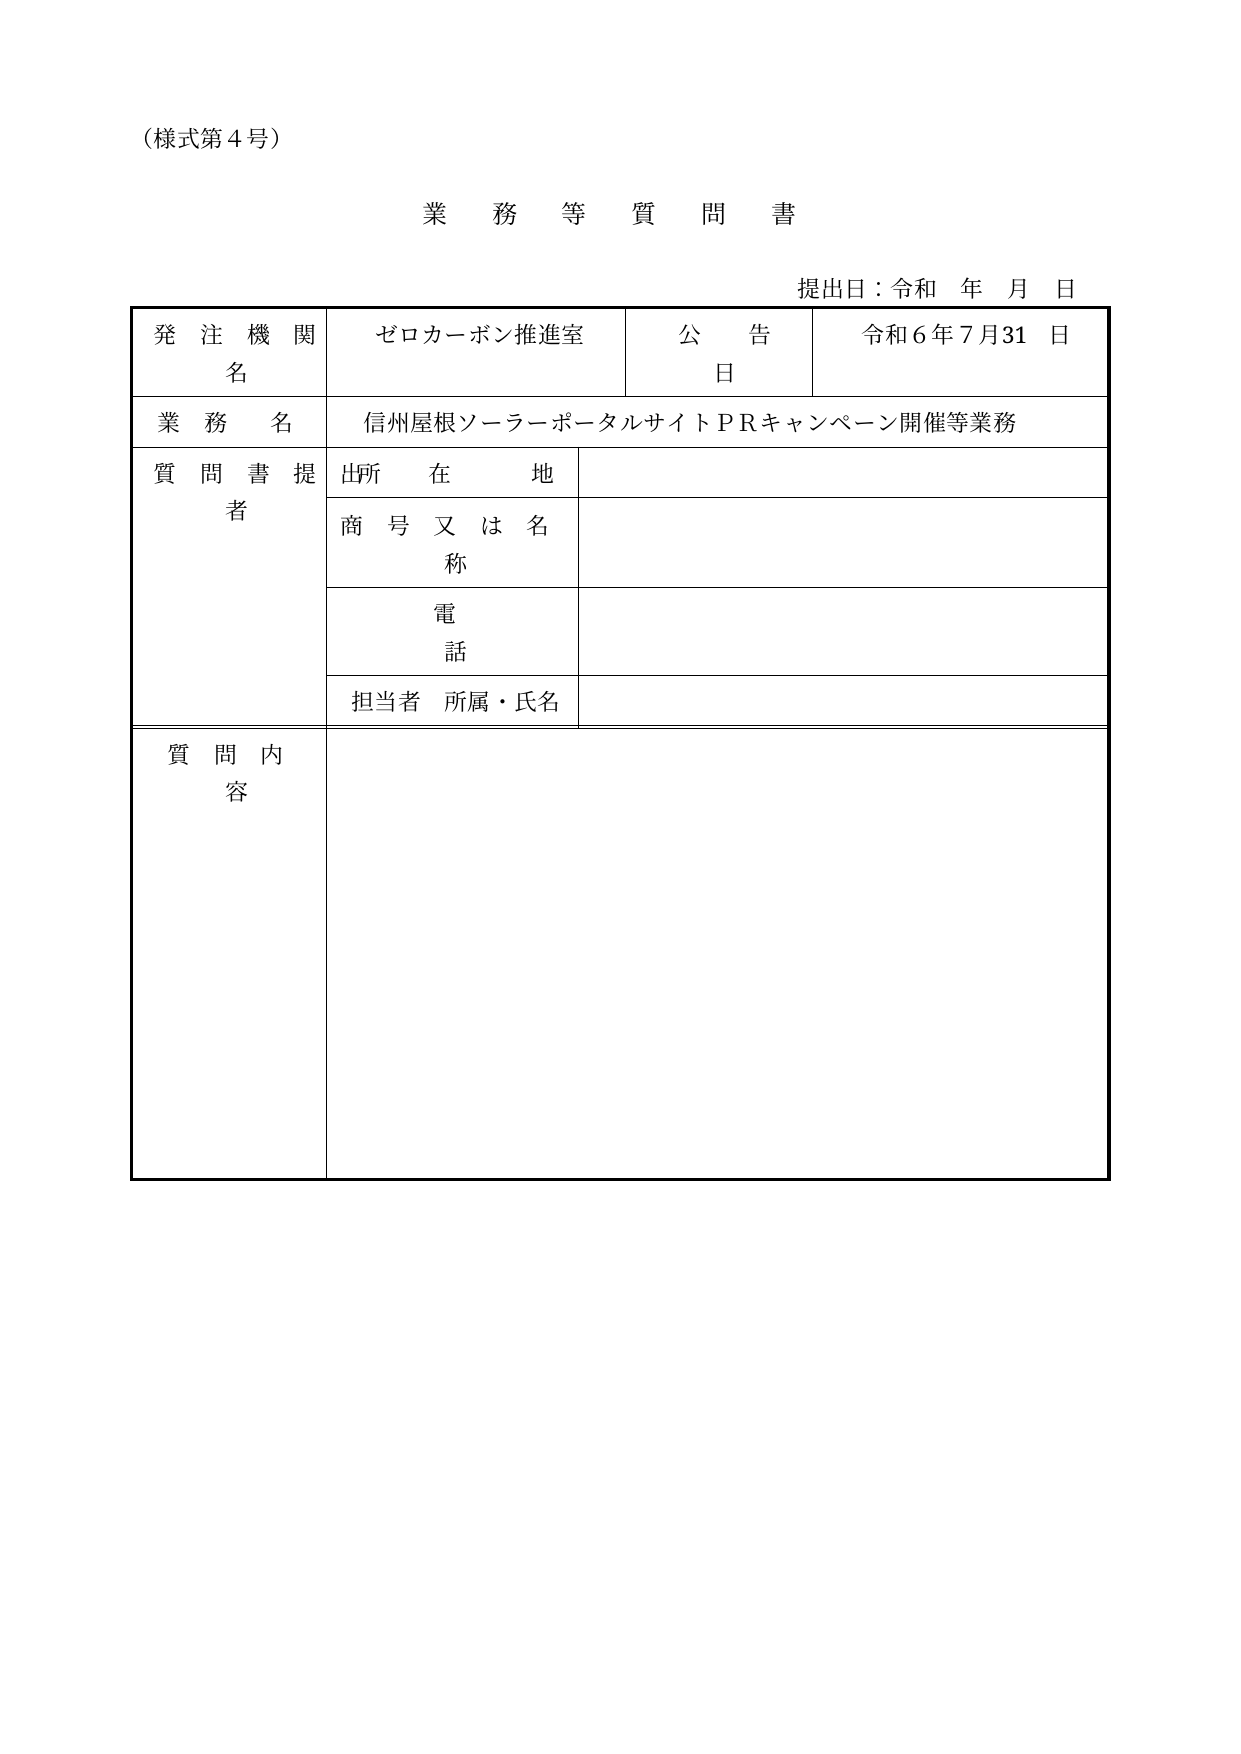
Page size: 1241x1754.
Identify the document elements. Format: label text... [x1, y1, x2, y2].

table_header 発注機関名 [133, 309, 326, 396]
table_header ゼロカーボン推進室 [327, 309, 625, 396]
table_cell 電 話 [327, 588, 578, 675]
text （様式第４号） [130, 119, 1110, 156]
table_cell 担当者 所属・氏名 [327, 676, 578, 725]
table_cell 信州屋根ソーラーポータルサイトＰＲキャンペーン開催等業務 [327, 397, 1107, 447]
table_cell 商号又は名称 [327, 498, 578, 587]
table_cell 質問内容 [133, 729, 326, 1178]
table_cell 所在地 [327, 448, 578, 497]
table_cell [579, 498, 1107, 587]
table_cell [579, 588, 1107, 675]
table_header 令和６年７月31日 [813, 309, 1107, 396]
table_cell [579, 676, 1107, 725]
table_cell [579, 448, 1107, 497]
table_cell 質問書提出者 [133, 448, 326, 725]
table_cell [327, 729, 1107, 1178]
text 提出日：令和 年 月 日 [130, 269, 1077, 306]
table_header 公 告 日 [626, 309, 812, 396]
table_cell 業務名 [133, 397, 326, 447]
text 業 務 等 質 問 書 [130, 194, 1110, 231]
